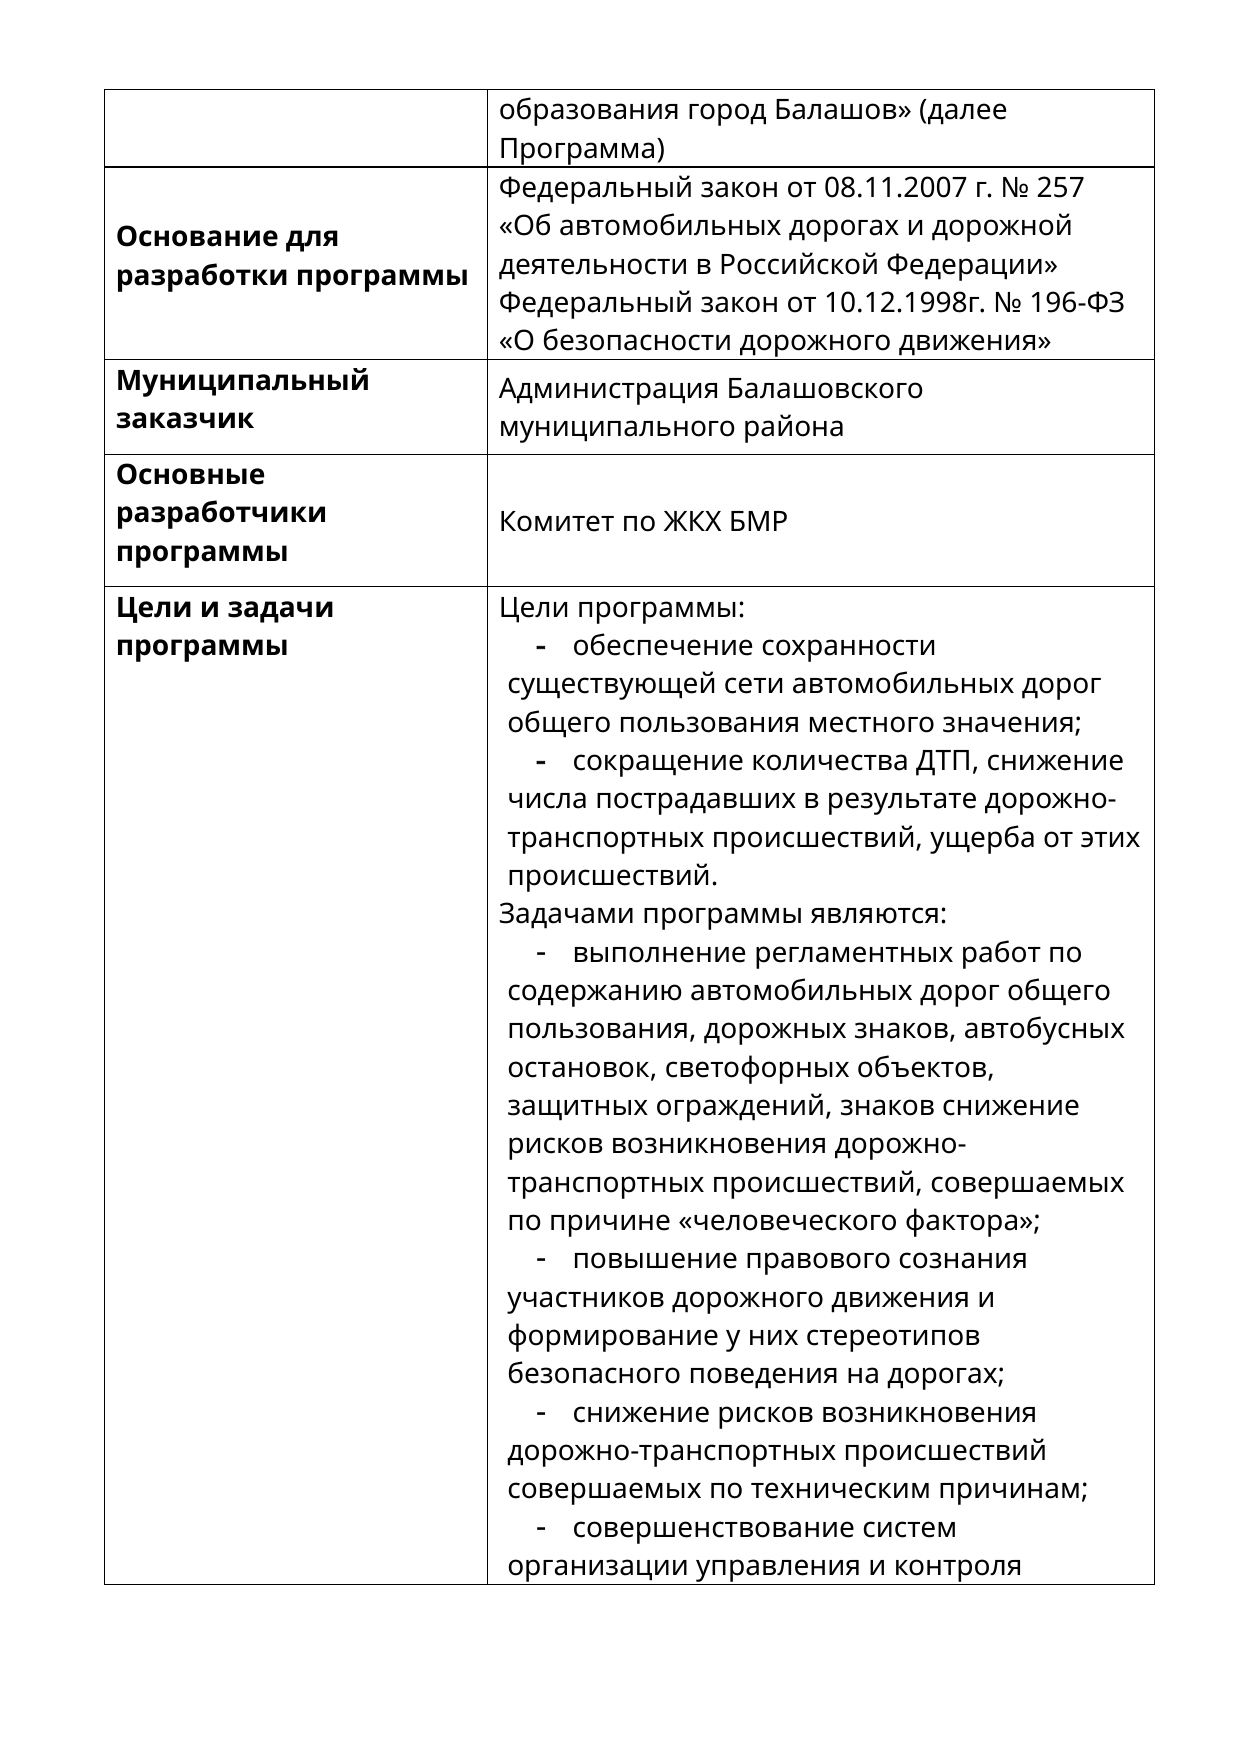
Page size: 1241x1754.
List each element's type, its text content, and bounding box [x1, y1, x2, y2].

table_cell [488, 587, 1154, 1584]
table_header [105, 90, 487, 166]
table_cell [105, 587, 487, 1584]
table_cell Основные разработчики программы [105, 455, 487, 586]
table_cell Муниципальный заказчик [105, 360, 487, 453]
table_cell Комитет по ЖКХ БМР [488, 455, 1154, 586]
table_cell Основание для разработки программы [105, 168, 487, 359]
table_cell Федеральный закон от 08.11.2007 г. № 257 «Об автомобильных дорогах и дорожной деятельности в Российской Федерации» Федеральный закон от 10.12.1998г. № 196-ФЗ «О безопасности дорожного движения» [488, 168, 1154, 359]
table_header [488, 90, 1154, 166]
table_cell Администрация Балашовского муниципального района [488, 360, 1154, 453]
